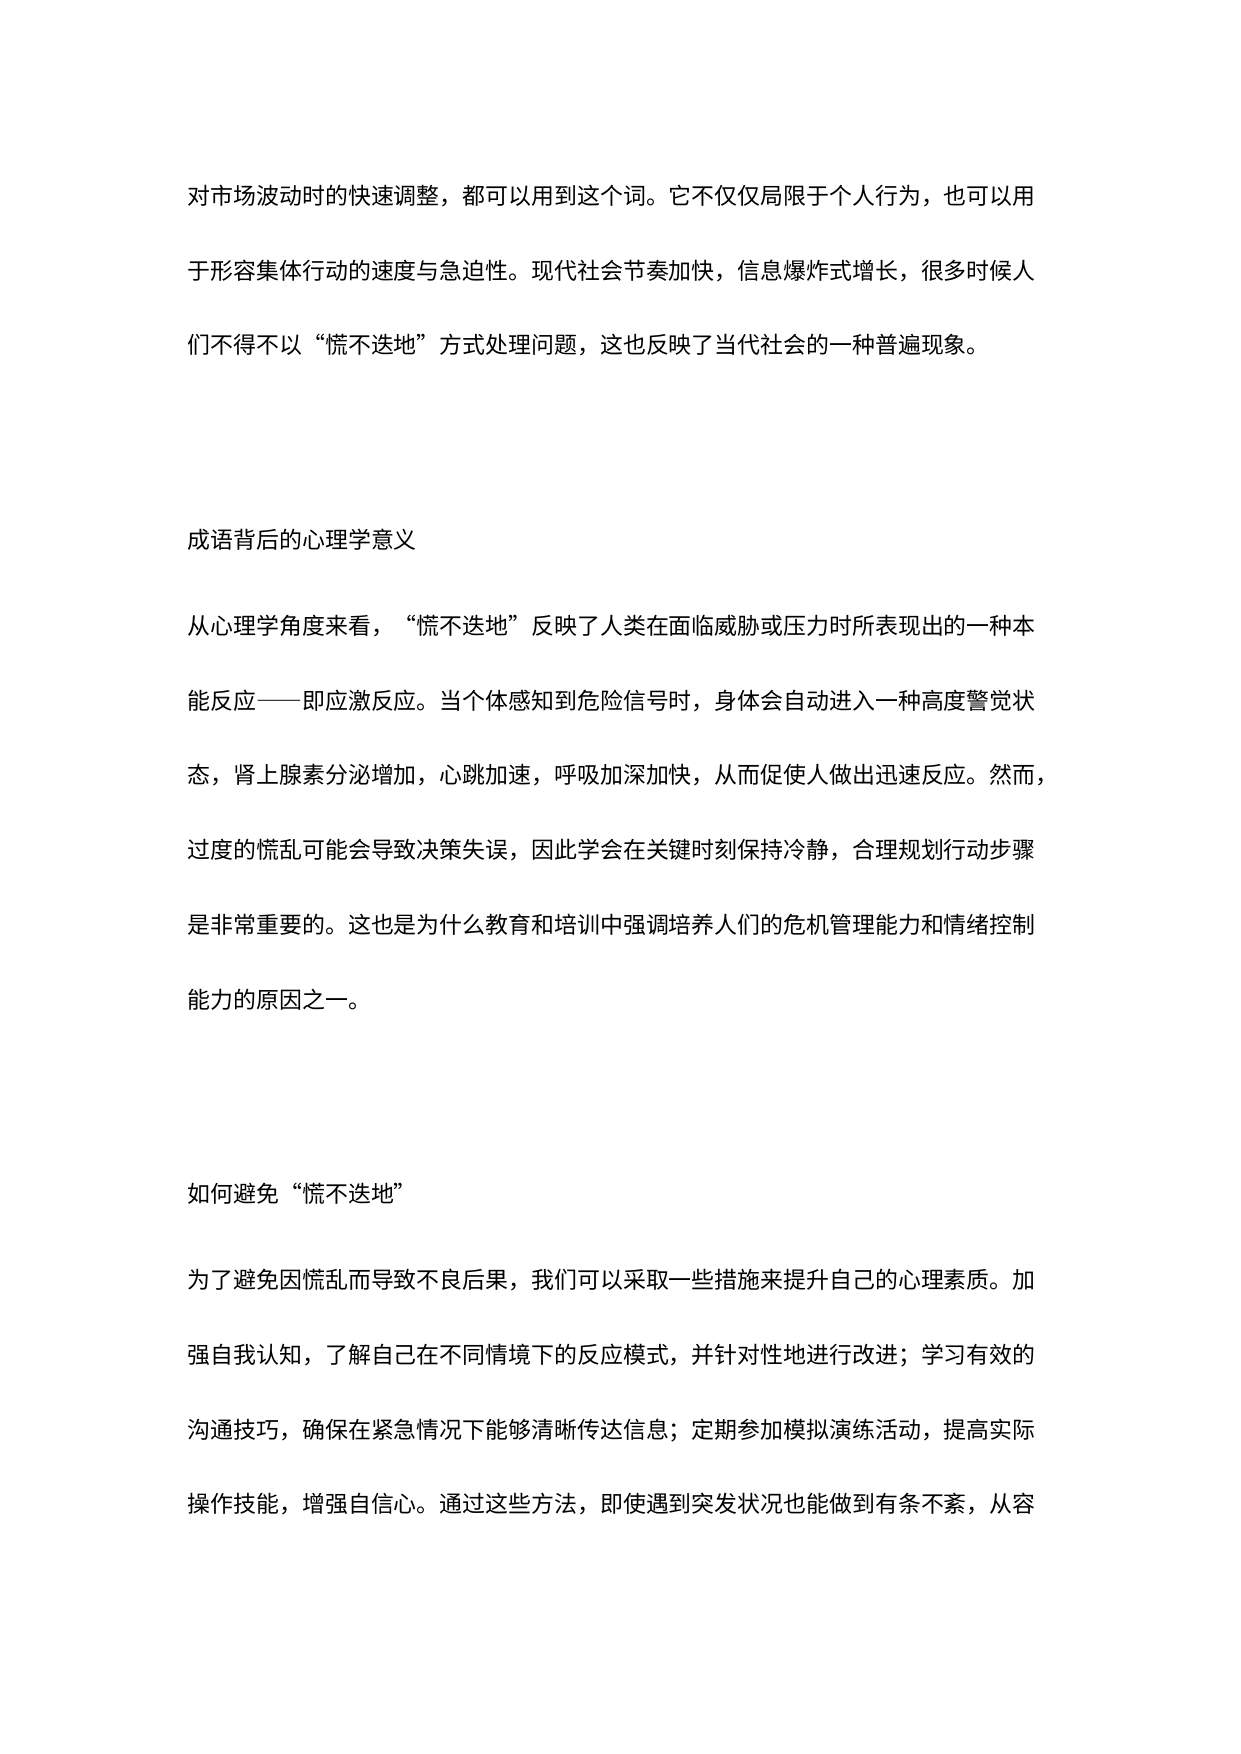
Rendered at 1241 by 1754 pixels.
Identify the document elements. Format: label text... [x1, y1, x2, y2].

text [187, 162, 1053, 376]
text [187, 1246, 1053, 1536]
text 从心理学角度来看，“慌不迭地”反映了人类在面临威胁或压力时所表现出的一种本能反应——即应激反应。当个体感知到危险信号时，身体会自动进入一种高度警觉状态，肾上腺素分泌增加，心跳加速，呼吸加深加快，从而促使人做出迅速反应。然而，过度的慌乱可能会导致决策失误，因此学会在关键时刻保持冷静，合理规划行动步骤是非常重要的。这也是为什么教育和培训中强调培养人们的危机管理能力和情绪控制能力的原因之一。 [187, 592, 1053, 1031]
text 成语背后的心理学意义 [187, 506, 1053, 571]
text 如何避免“慌不迭地” [187, 1160, 1053, 1225]
